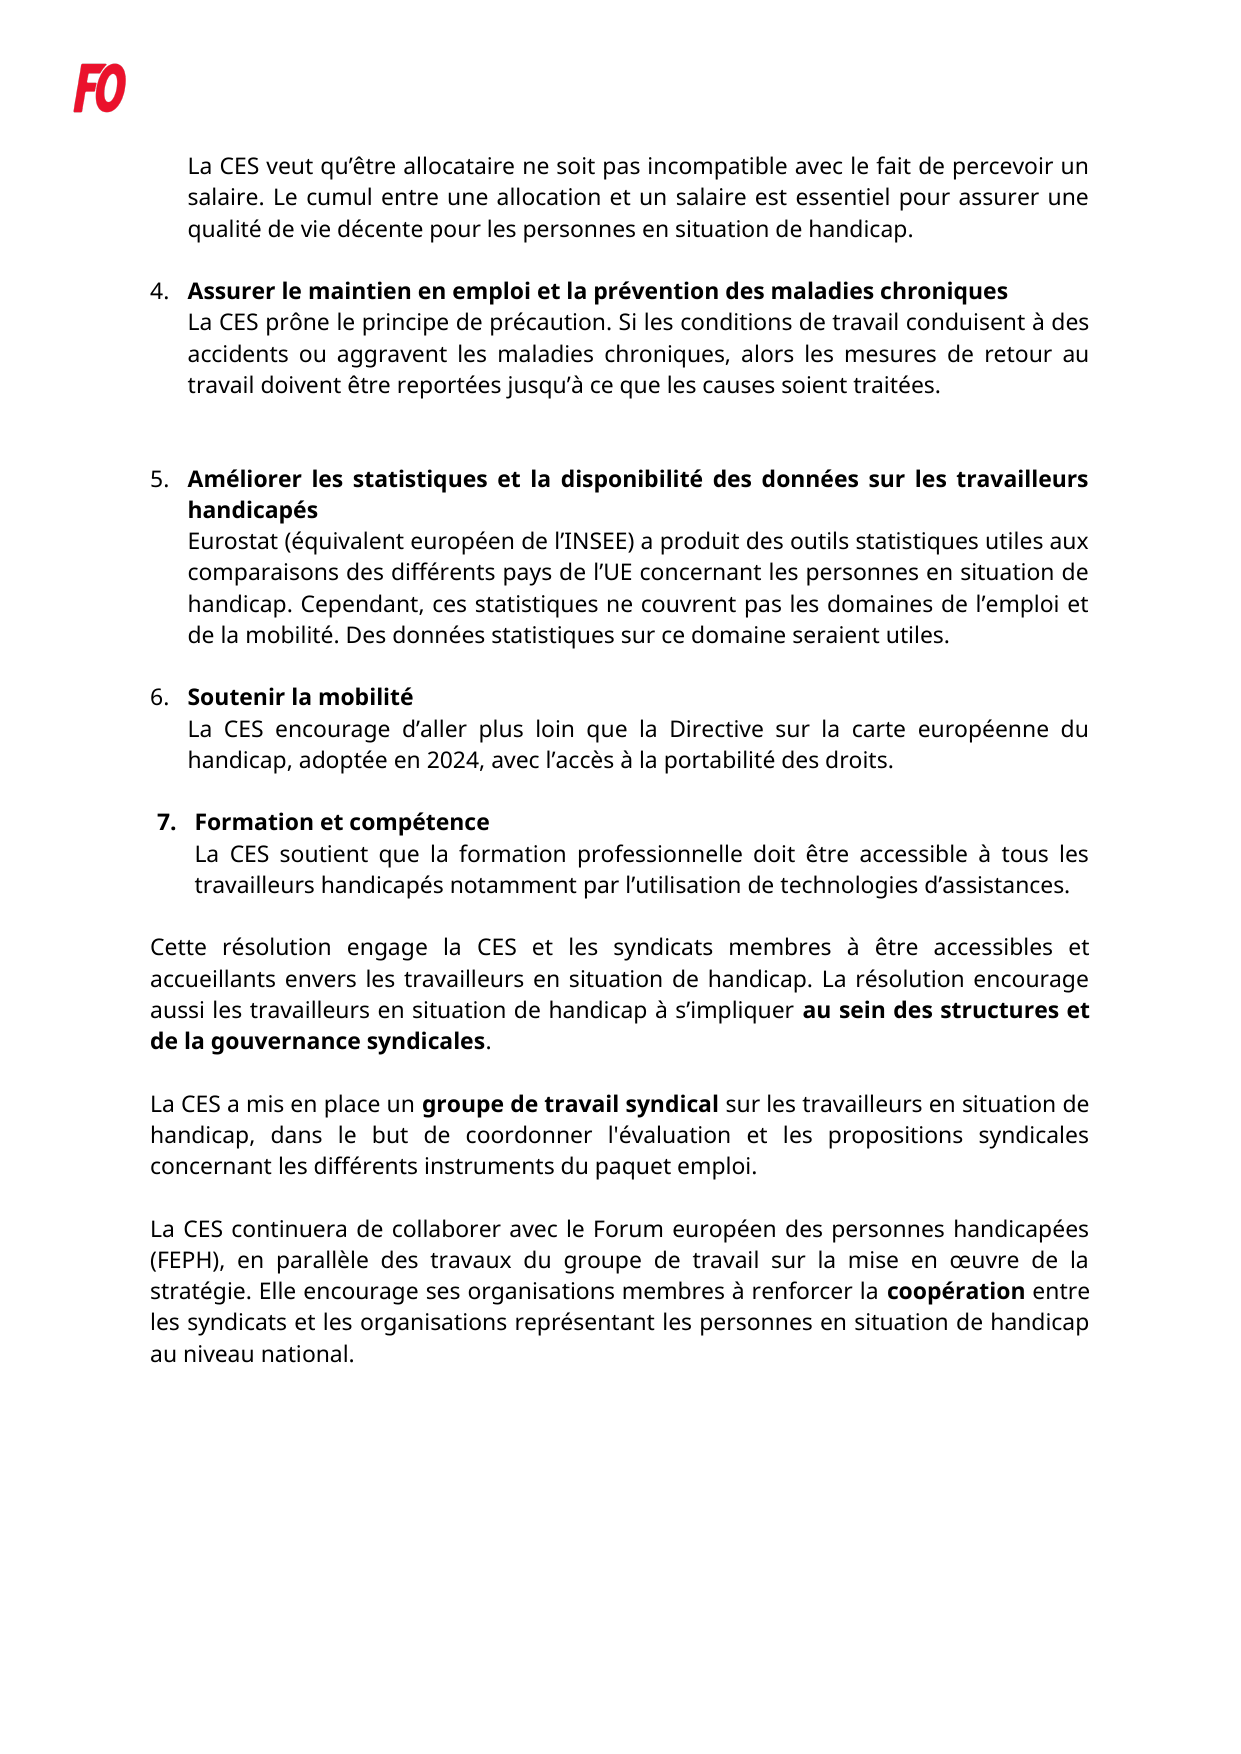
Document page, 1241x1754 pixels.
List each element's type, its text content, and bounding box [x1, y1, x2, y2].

list La CES a mis en place un groupe de travail syndical sur les travailleurs en situation de handicap, dans le but de coordonner l'évaluation et les propositions syndicales concernant les différents instruments du paquet emploi. [150, 1087, 1090, 1181]
list Formation et compétence [157, 806, 1090, 837]
list Améliorer les statistiques et la disponibilité des données sur les travailleurs handicapés [150, 462, 1090, 525]
list La CES continuera de collaborer avec le Forum européen des personnes handicapées (FEPH), en parallèle des travaux du groupe de travail sur la mise en œuvre de la stratégie. Elle encourage ses organisations membres à renforcer la coopération entre les syndicats et les organisations représentant les personnes en situation de handicap au niveau national. [150, 1212, 1090, 1369]
picture [56, 50, 143, 126]
list Soutenir la mobilité [150, 681, 1090, 712]
list Eurostat (équivalent européen de l’INSEE) a produit des outils statistiques utiles aux comparaisons des différents pays de l’UE concernant les personnes en situation de handicap. Cependant, ces statistiques ne couvrent pas les domaines de l’emploi et de la mobilité. Des données statistiques sur ce domaine seraient utiles. [187, 525, 1090, 650]
text La CES soutient que la formation professionnelle doit être accessible à tous les travailleurs handicapés notamment par l’utilisation de technologies d’assistances. [194, 837, 1090, 900]
list Assurer le maintien en emploi et la prévention des maladies chroniques [150, 275, 1090, 306]
list La CES veut qu’être allocataire ne soit pas incompatible avec le fait de percevoir un salaire. Le cumul entre une allocation et un salaire est essentiel pour assurer une qualité de vie décente pour les personnes en situation de handicap. [187, 150, 1090, 244]
list La CES encourage d’aller plus loin que la Directive sur la carte européenne du handicap, adoptée en 2024, avec l’accès à la portabilité des droits. [187, 712, 1090, 775]
list Cette résolution engage la CES et les syndicats membres à être accessibles et accueillants envers les travailleurs en situation de handicap. La résolution encourage aussi les travailleurs en situation de handicap à s’impliquer au sein des structures et de la gouvernance syndicales. [150, 931, 1090, 1056]
list La CES prône le principe de précaution. Si les conditions de travail conduisent à des accidents ou aggravent les maladies chroniques, alors les mesures de retour au travail doivent être reportées jusqu’à ce que les causes soient traitées. [187, 306, 1090, 400]
